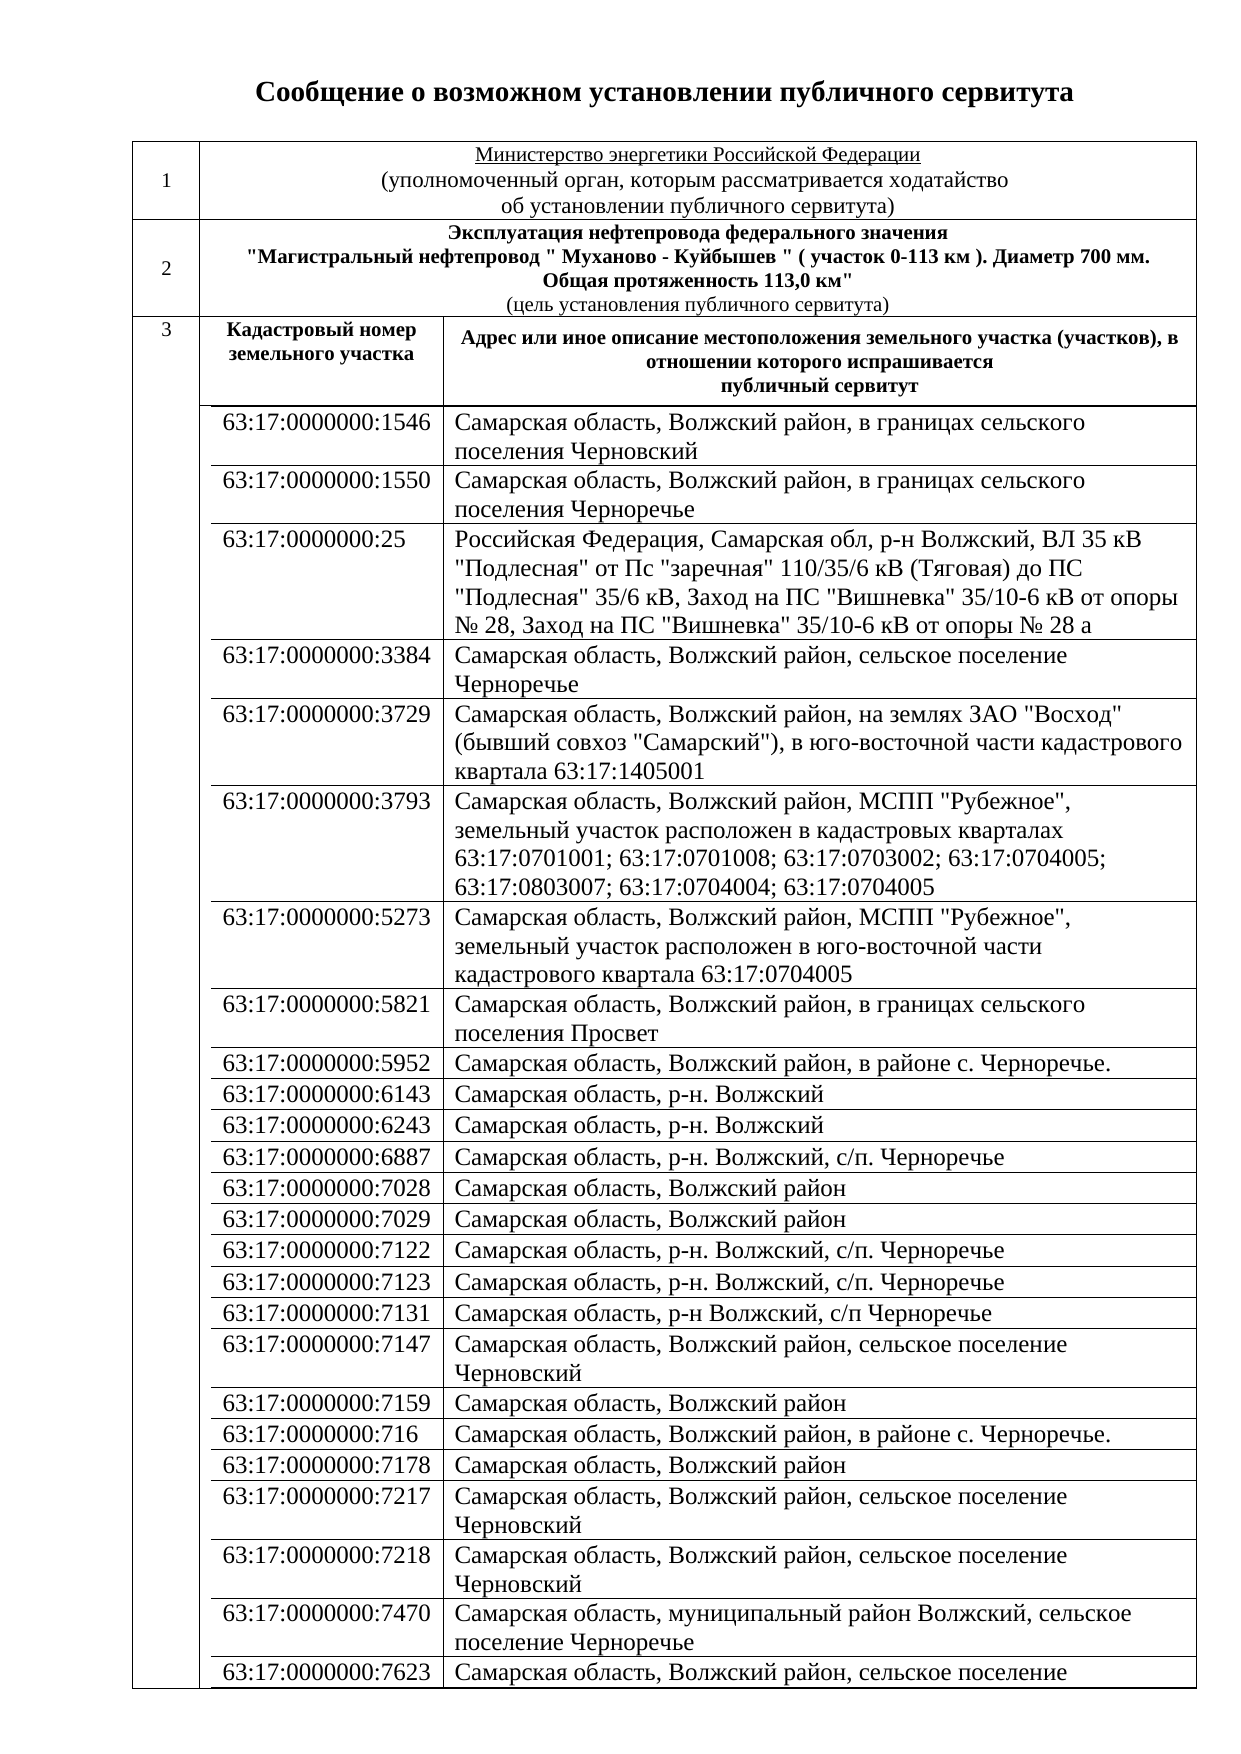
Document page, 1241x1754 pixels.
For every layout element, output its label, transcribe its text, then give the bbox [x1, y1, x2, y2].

table_cell [444, 640, 1196, 698]
table_cell [444, 1173, 1196, 1203]
table_cell Адрес или иное описание местоположения земельного участка (участков), в отношении которого испрашивается публичный сервитут [444, 317, 1196, 405]
table_cell Кадастровый номер земельного участка [200, 317, 443, 405]
table_cell [444, 989, 1196, 1047]
table_cell [444, 1599, 1196, 1656]
table_cell [444, 466, 1196, 523]
table_cell [444, 407, 1196, 465]
table_cell [444, 1142, 1196, 1172]
table_cell [444, 1657, 1196, 1687]
table_cell [444, 1329, 1196, 1387]
table_cell [444, 1048, 1196, 1078]
table_cell [444, 1204, 1196, 1234]
table_cell [444, 1540, 1196, 1598]
table_cell [200, 406, 443, 1688]
table_cell [444, 1298, 1196, 1328]
table_cell [444, 786, 1196, 901]
table_cell [444, 1388, 1196, 1418]
table_header 1 [133, 142, 199, 219]
table_header Министерство энергетики Российской Федерации (уполномоченный орган, которым рассматривается ходатайство об установлении публичного сервитута) [200, 142, 1196, 219]
table_cell [444, 524, 1196, 639]
table_cell 2 [133, 220, 199, 316]
table_cell [444, 1110, 1196, 1141]
table_cell Эксплуатация нефтепровода федерального значения "Магистральный нефтепровод " Муханово - Куйбышев " ( участок 0-113 км ). Диаметр 700 мм. Общая протяженность 113,0 км" (цель установления публичного сервитута) [200, 220, 1196, 316]
table_cell 3 [133, 317, 199, 1688]
text Сообщение о возможном установлении публичного сервитута [177, 74, 1152, 107]
table_cell [444, 1079, 1196, 1109]
table_cell [444, 1450, 1196, 1480]
table_cell [444, 1419, 1196, 1449]
table_cell [444, 1267, 1196, 1297]
table_cell [444, 699, 1196, 785]
table_cell [444, 1481, 1196, 1539]
table_cell [444, 902, 1196, 988]
table_cell [444, 1235, 1196, 1266]
